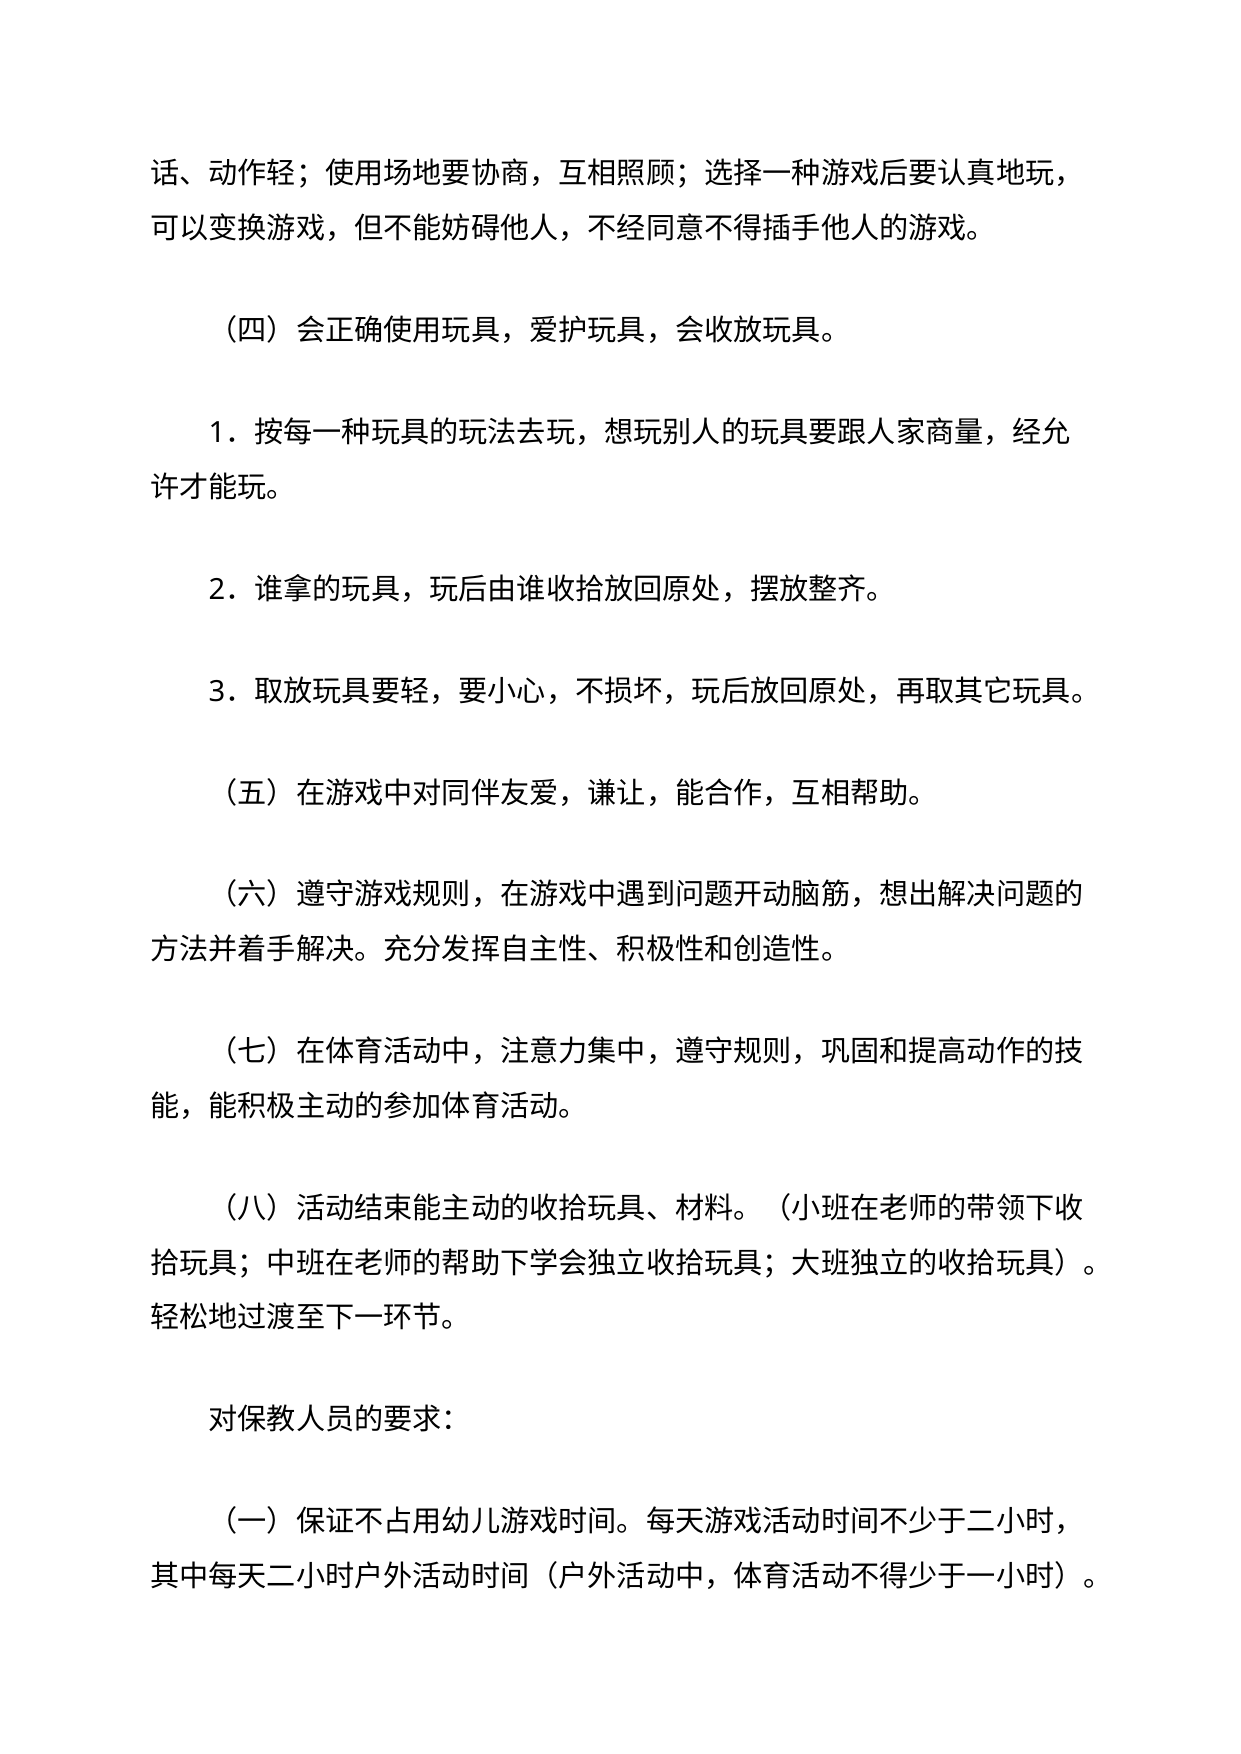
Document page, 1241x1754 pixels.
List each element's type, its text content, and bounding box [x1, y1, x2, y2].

text 1．按每一种玩具的玩法去玩，想玩别人的玩具要跟人家商量，经允许才能玩。 [150, 408, 1090, 506]
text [150, 150, 1090, 247]
text （八）活动结束能主动的收拾玩具、材料。（小班在老师的带领下收拾玩具；中班在老师的帮助下学会独立收拾玩具；大班独立的收拾玩具）。轻松地过渡至下一环节。 [150, 1184, 1090, 1336]
text 2．谁拿的玩具，玩后由谁收拾放回原处，摆放整齐。 [150, 565, 1090, 608]
text 对保教人员的要求： [150, 1396, 1090, 1438]
text （五）在游戏中对同伴友爱，谦让，能合作，互相帮助。 [150, 769, 1090, 811]
text 3．取放玩具要轻，要小心，不损坏，玩后放回原处，再取其它玩具。 [150, 667, 1090, 709]
text （六）遵守游戏规则，在游戏中遇到问题开动脑筋，想出解决问题的方法并着手解决。充分发挥自主性、积极性和创造性。 [150, 871, 1090, 968]
text （四）会正确使用玩具，爱护玩具，会收放玩具。 [150, 307, 1090, 349]
text （七）在体育活动中，注意力集中，遵守规则，巩固和提高动作的技能，能积极主动的参加体育活动。 [150, 1028, 1090, 1125]
text （一）保证不占用幼儿游戏时间。每天游戏活动时间不少于二小时，其中每天二小时户外活动时间（户外活动中，体育活动不得少于一小时）。 [150, 1498, 1090, 1595]
